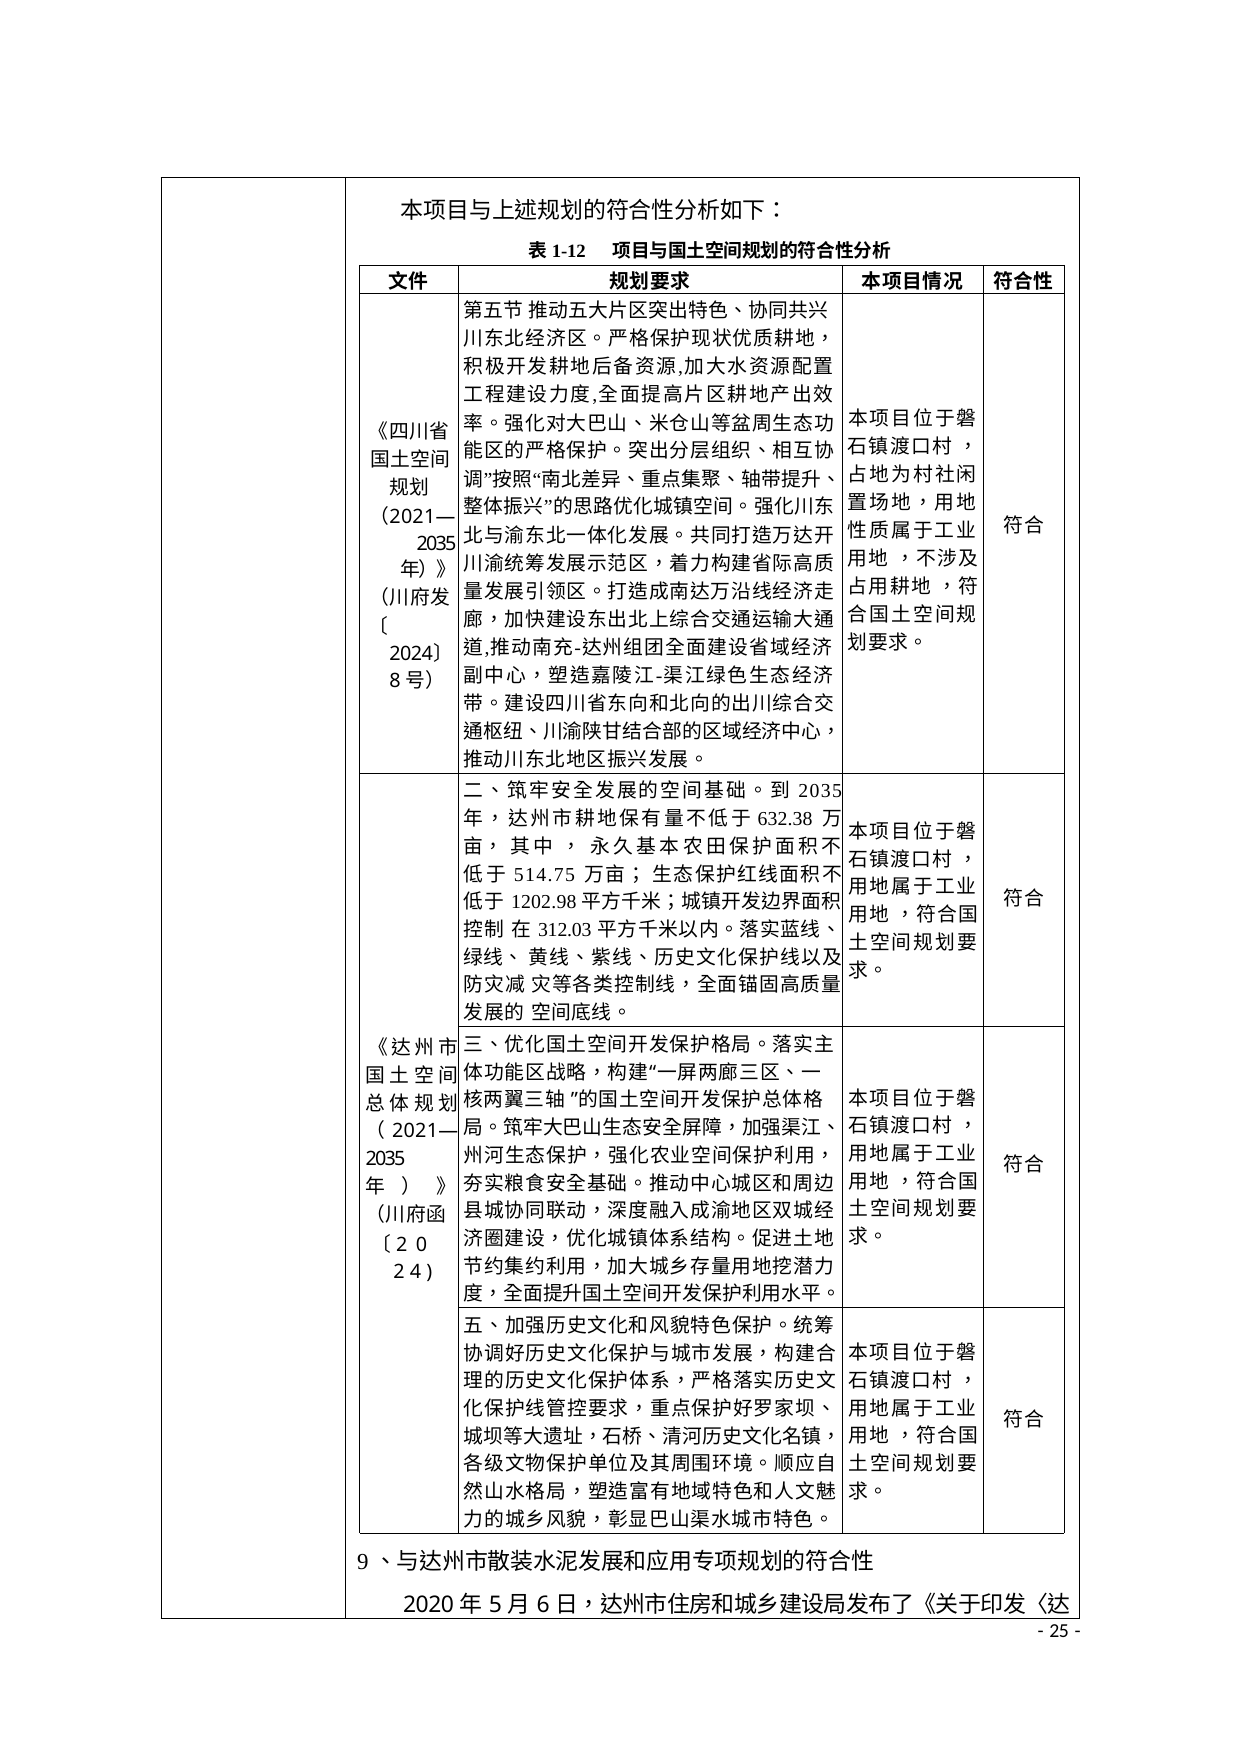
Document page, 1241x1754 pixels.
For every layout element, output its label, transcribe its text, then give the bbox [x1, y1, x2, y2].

table_header 本项目与上述规划的符合性分析如下： 表 1-12 项目与国土空间规划的符合性分析 9 、与达州市散装水泥发展和应用专项规划的符合性 2020 年 5 月 6 日，达州市住房和城乡建设局发布了《关于印发〈达 [346, 178, 1079, 1618]
table_header [162, 178, 345, 1618]
